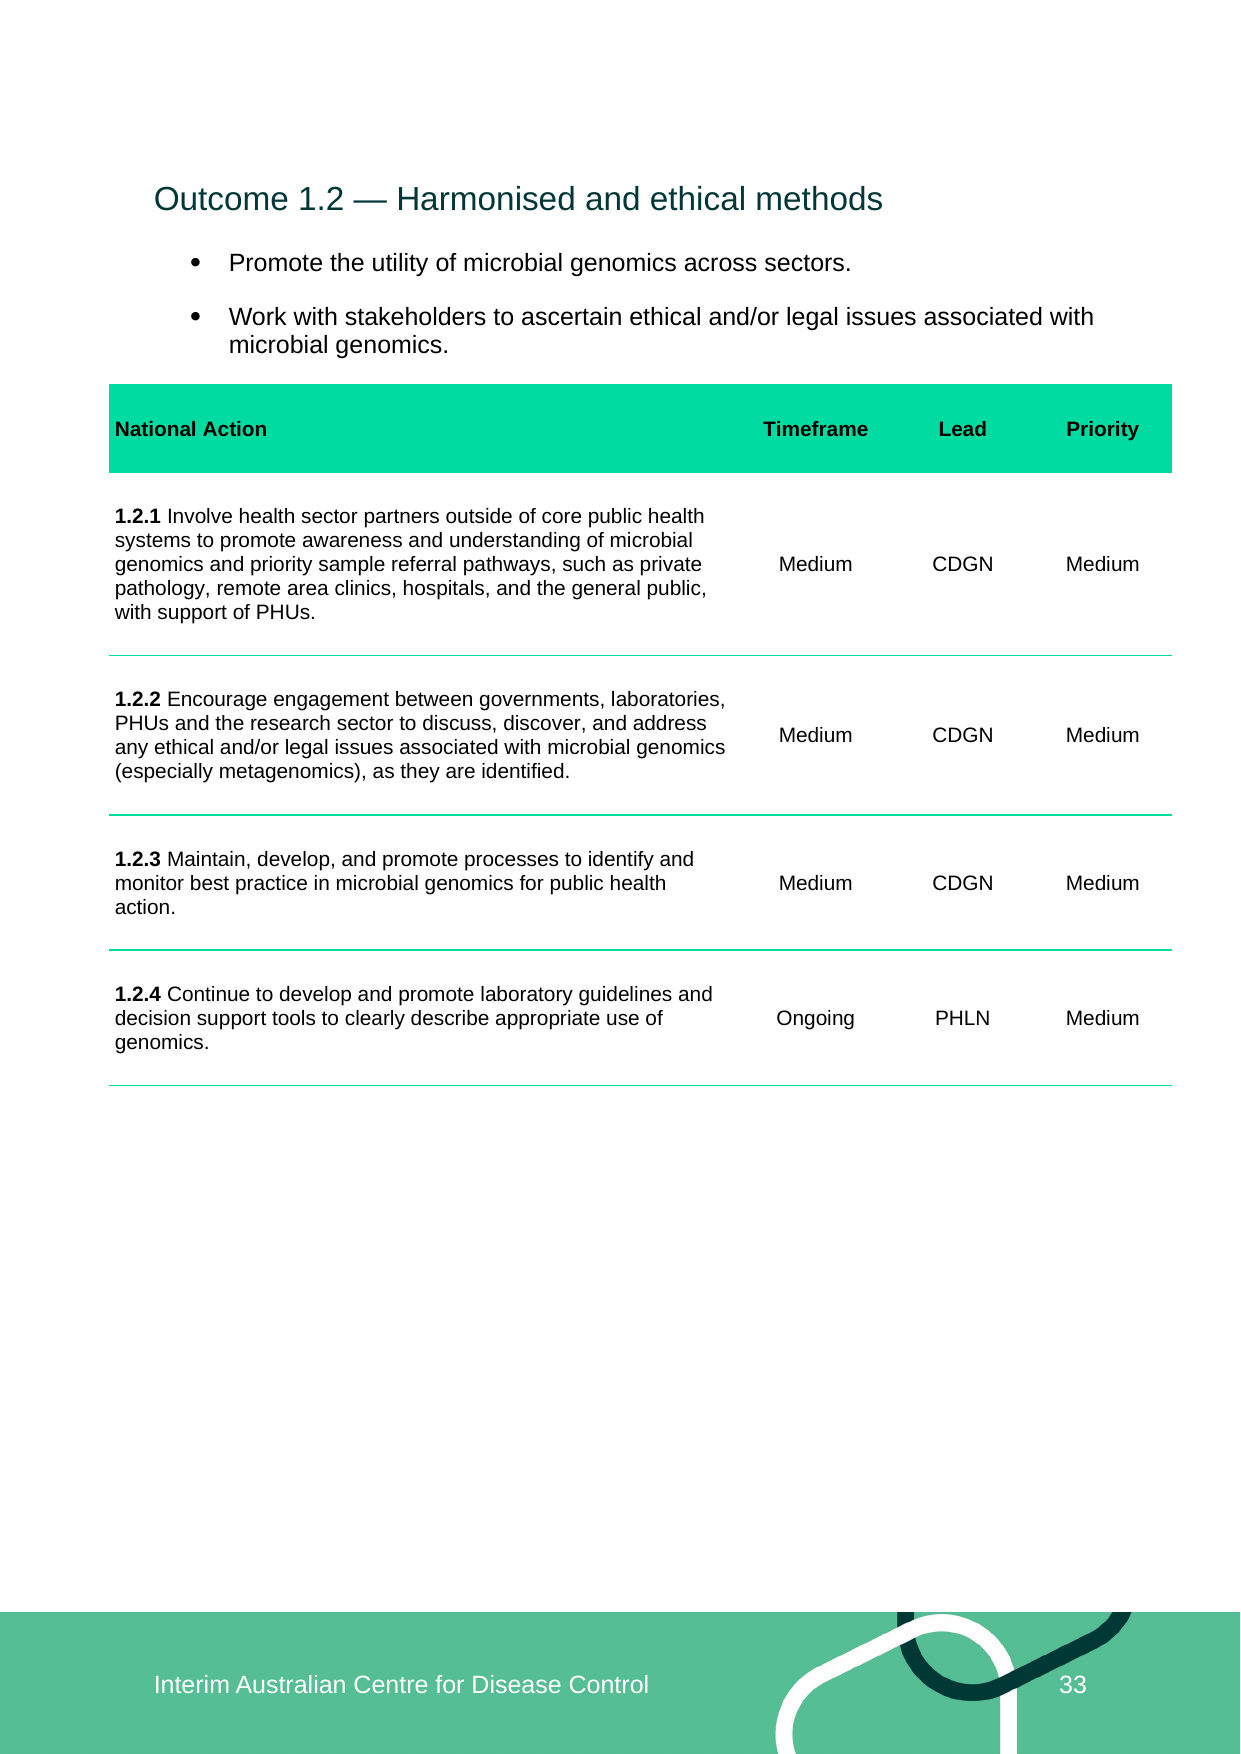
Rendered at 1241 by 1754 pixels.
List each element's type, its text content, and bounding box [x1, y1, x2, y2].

table_cell CDGN [892, 656, 1033, 814]
table_cell CDGN [892, 473, 1033, 655]
table_cell Medium [739, 816, 892, 949]
table_cell Medium [739, 656, 892, 814]
table_cell CDGN [892, 816, 1033, 949]
list Work with stakeholders to ascertain ethical and/or legal issues associated with microbial genomics. [191, 302, 1143, 359]
table_cell 1.2.3 Maintain, develop, and promote processes to identify and monitor best practice in microbial genomics for public health action. [109, 816, 739, 949]
subtitle Outcome 1.2 — Harmonised and ethical methods [153, 178, 1143, 217]
table_cell 1.2.2 Encourage engagement between governments, laboratories, PHUs and the research sector to discuss, discover, and address any ethical and/or legal issues associated with microbial genomics (especially metagenomics), as they are identified. [109, 656, 739, 814]
table_cell Medium [1033, 951, 1172, 1085]
table_header Priority [1033, 386, 1172, 472]
table_cell 1.2.1 Involve health sector partners outside of core public health systems to promote awareness and understanding of microbial genomics and priority sample referral pathways, such as private pathology, remote area clinics, hospitals, and the general public, with support of PHUs. [109, 473, 739, 655]
table_header Lead [892, 386, 1033, 472]
list Promote the utility of microbial genomics across sectors. [191, 248, 1143, 277]
table_cell Medium [1033, 656, 1172, 814]
table_header National Action [109, 386, 739, 472]
table_cell Medium [1033, 816, 1172, 949]
table_cell Medium [739, 473, 892, 655]
table_cell PHLN [892, 951, 1033, 1085]
table_cell Medium [1033, 473, 1172, 655]
picture [0, 1612, 1241, 1754]
table_cell Ongoing [739, 951, 892, 1085]
table_cell 1.2.4 Continue to develop and promote laboratory guidelines and decision support tools to clearly describe appropriate use of genomics. [109, 951, 739, 1085]
table_header Timeframe [739, 386, 892, 472]
